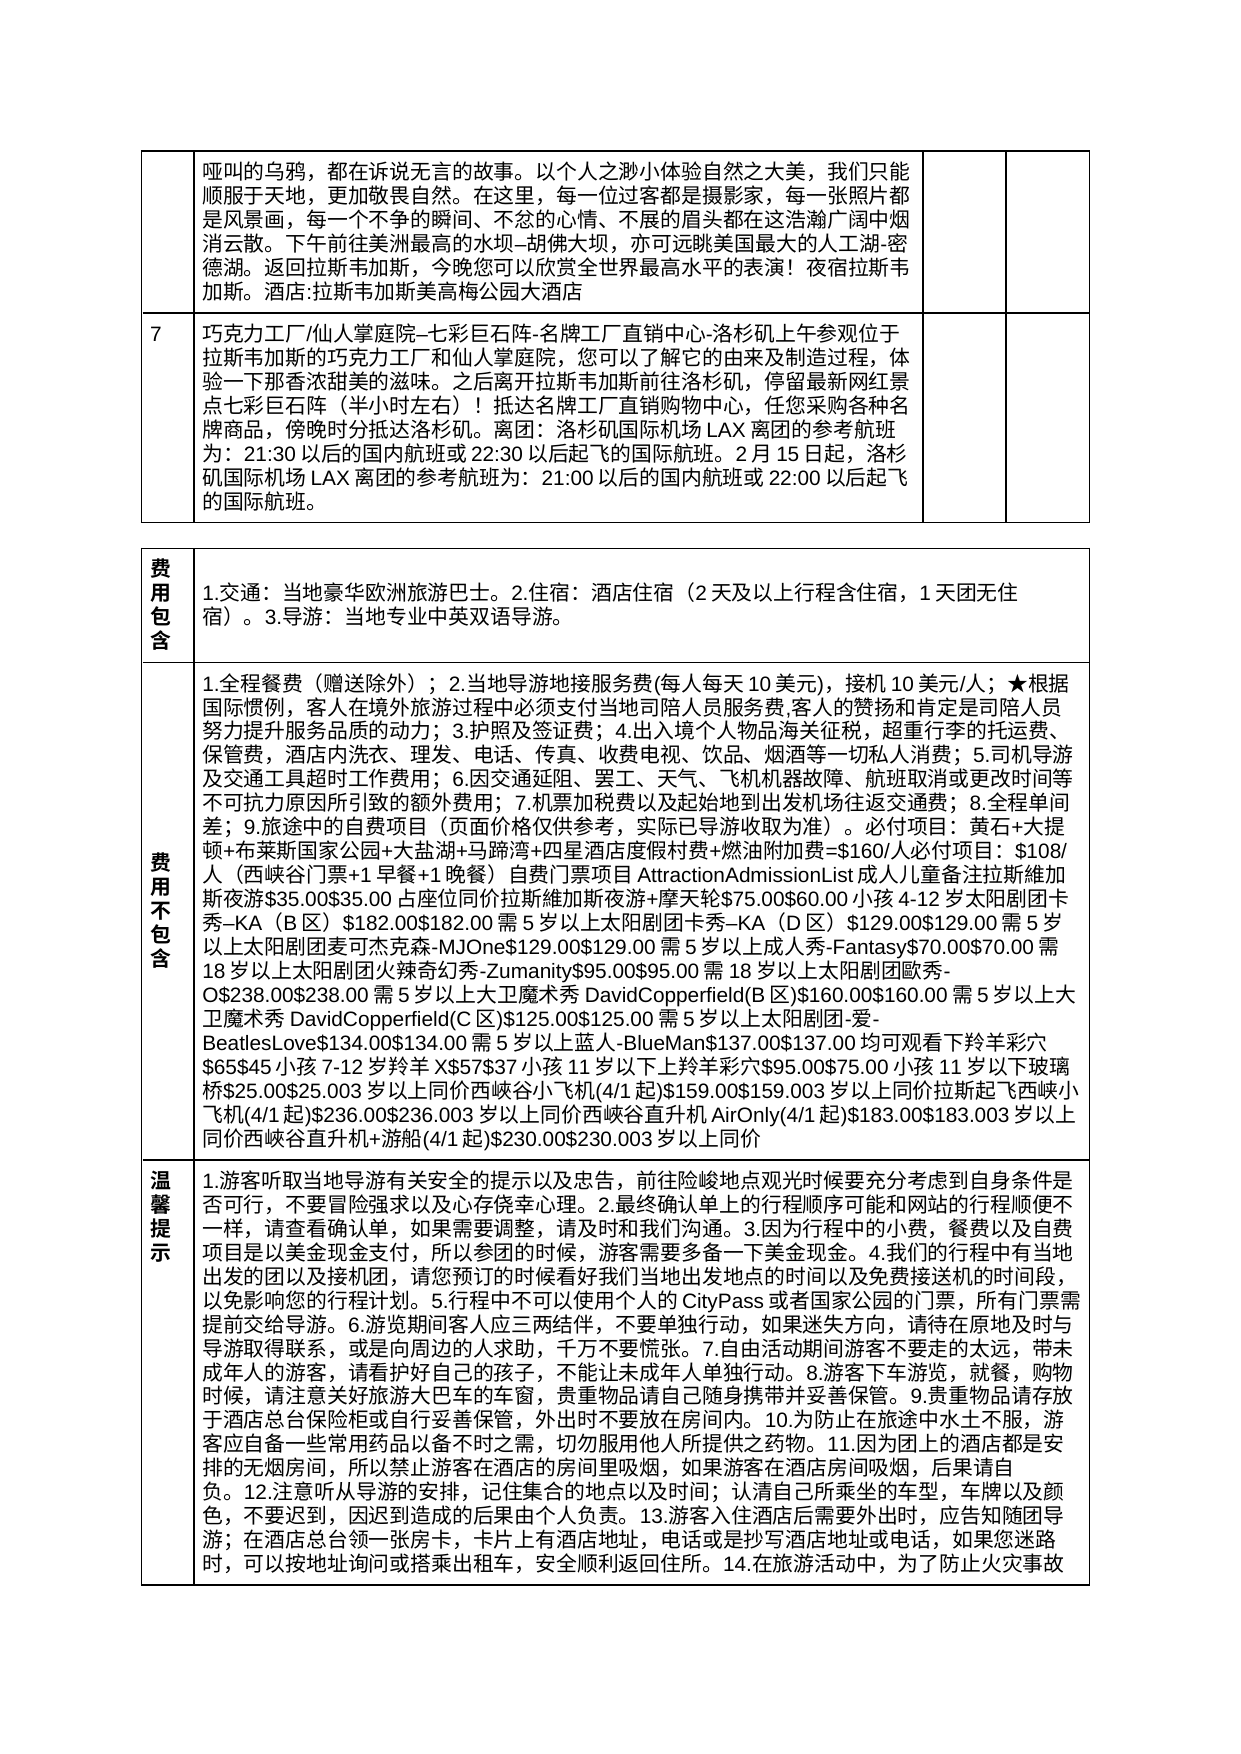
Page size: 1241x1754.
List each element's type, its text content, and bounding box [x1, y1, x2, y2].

table_cell 1.全程餐费（赠送除外）；2.当地导游地接服务费(每人每天10美元)，接机10美元/人；★根据国际惯例，客人在境外旅游过程中必须支付当地司陪人员服务费,客人的赞扬和肯定是司陪人员努力提升服务品质的动力；3.护照及签证费；4.出入境个人物品海关征税，超重行李的托运费、保管费，酒店内洗衣、理发、电话、传真、收费电视、饮品、烟酒等一切私人消费；5.司机导游及交通工具超时工作费用；6.因交通延阻、罢工、天气、飞机机器故障、航班取消或更改时间等不可抗力原因所引致的额外费用；7.机票加税费以及起始地到出发机场往返交通费；8.全程单间差；9.旅途中的自费项目（页面价格仅供参考，实际已导游收取为准）。必付项目：黄石+大提顿+布莱斯国家公园+大盐湖+马蹄湾+四星酒店度假村费+燃油附加费=$160/人必付项目：$108/人（西峡谷门票+1早餐+1晚餐）自费门票项目AttractionAdmissionList成人儿童备注拉斯維加斯夜游$35.00$35.00占座位同价拉斯維加斯夜游+摩天轮$75.00$60.00小孩4-12岁太阳剧团卡秀–KA（B区）$182.00$182.00需5岁以上太阳剧团卡秀–KA（D区）$129.00$129.00需5岁以上太阳剧团麦可杰克森-MJOne$129.00$129.00需5岁以上成人秀-Fantasy$70.00$70.00需18岁以上太阳剧团火辣奇幻秀-Zumanity$95.00$95.00需18岁以上太阳剧团歐秀-O$238.00$238.00需5岁以上大卫魔术秀DavidCopperfield(B区)$160.00$160.00需5岁以上大卫魔术秀DavidCopperfield(C区)$125.00$125.00需5岁以上太阳剧团-爱-BeatlesLove$134.00$134.00需5岁以上蓝人-BlueMan$137.00$137.00均可观看下羚羊彩穴$65$45小孩7-12岁羚羊X$57$37小孩11岁以下上羚羊彩穴$95.00$75.00小孩11岁以下玻璃桥$25.00$25.003岁以上同价西峽谷小飞机(4/1起)$159.00$159.003岁以上同价拉斯起飞西峡小飞机(4/1起)$236.00$236.003岁以上同价西峽谷直升机AirOnly(4/1起)$183.00$183.003岁以上同价西峽谷直升机+游船(4/1起)$230.00$230.003岁以上同价 [195, 663, 1089, 1159]
table_cell [1007, 314, 1089, 522]
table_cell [195, 1161, 1089, 1584]
table_cell 6 [142, 152, 193, 312]
table_header 费用包含 [142, 549, 193, 661]
table_cell [924, 314, 1005, 522]
table_cell 温馨提示 [142, 1160, 193, 1584]
table_cell [924, 152, 1005, 312]
table_cell 巧克力工厂/仙人掌庭院–七彩巨石阵-名牌工厂直销中心-洛杉矶上午参观位于拉斯韦加斯的巧克力工厂和仙人掌庭院，您可以了解它的由来及制造过程，体验一下那香浓甜美的滋味。之后离开拉斯韦加斯前往洛杉矶，停留最新网红景点七彩巨石阵（半小时左右）！抵达名牌工厂直销购物中心，任您采购各种名牌商品，傍晚时分抵达洛杉矶。离团：洛杉矶国际机场LAX离团的参考航班为：21:30以后的国内航班或22:30以后起飞的国际航班。2月15日起，洛杉矶国际机场LAX离团的参考航班为：21:00以后的国内航班或22:00以后起飞的国际航班。 [195, 314, 922, 522]
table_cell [195, 152, 922, 312]
table_cell 7 [142, 313, 193, 522]
table_cell [1007, 152, 1089, 312]
table_header 1.交通：当地豪华欧洲旅游巴士。2.住宿：酒店住宿（2天及以上行程含住宿，1天团无住宿）。3.导游：当地专业中英双语导游。 [195, 549, 1089, 661]
table_cell 费用不包含 [142, 663, 193, 1159]
